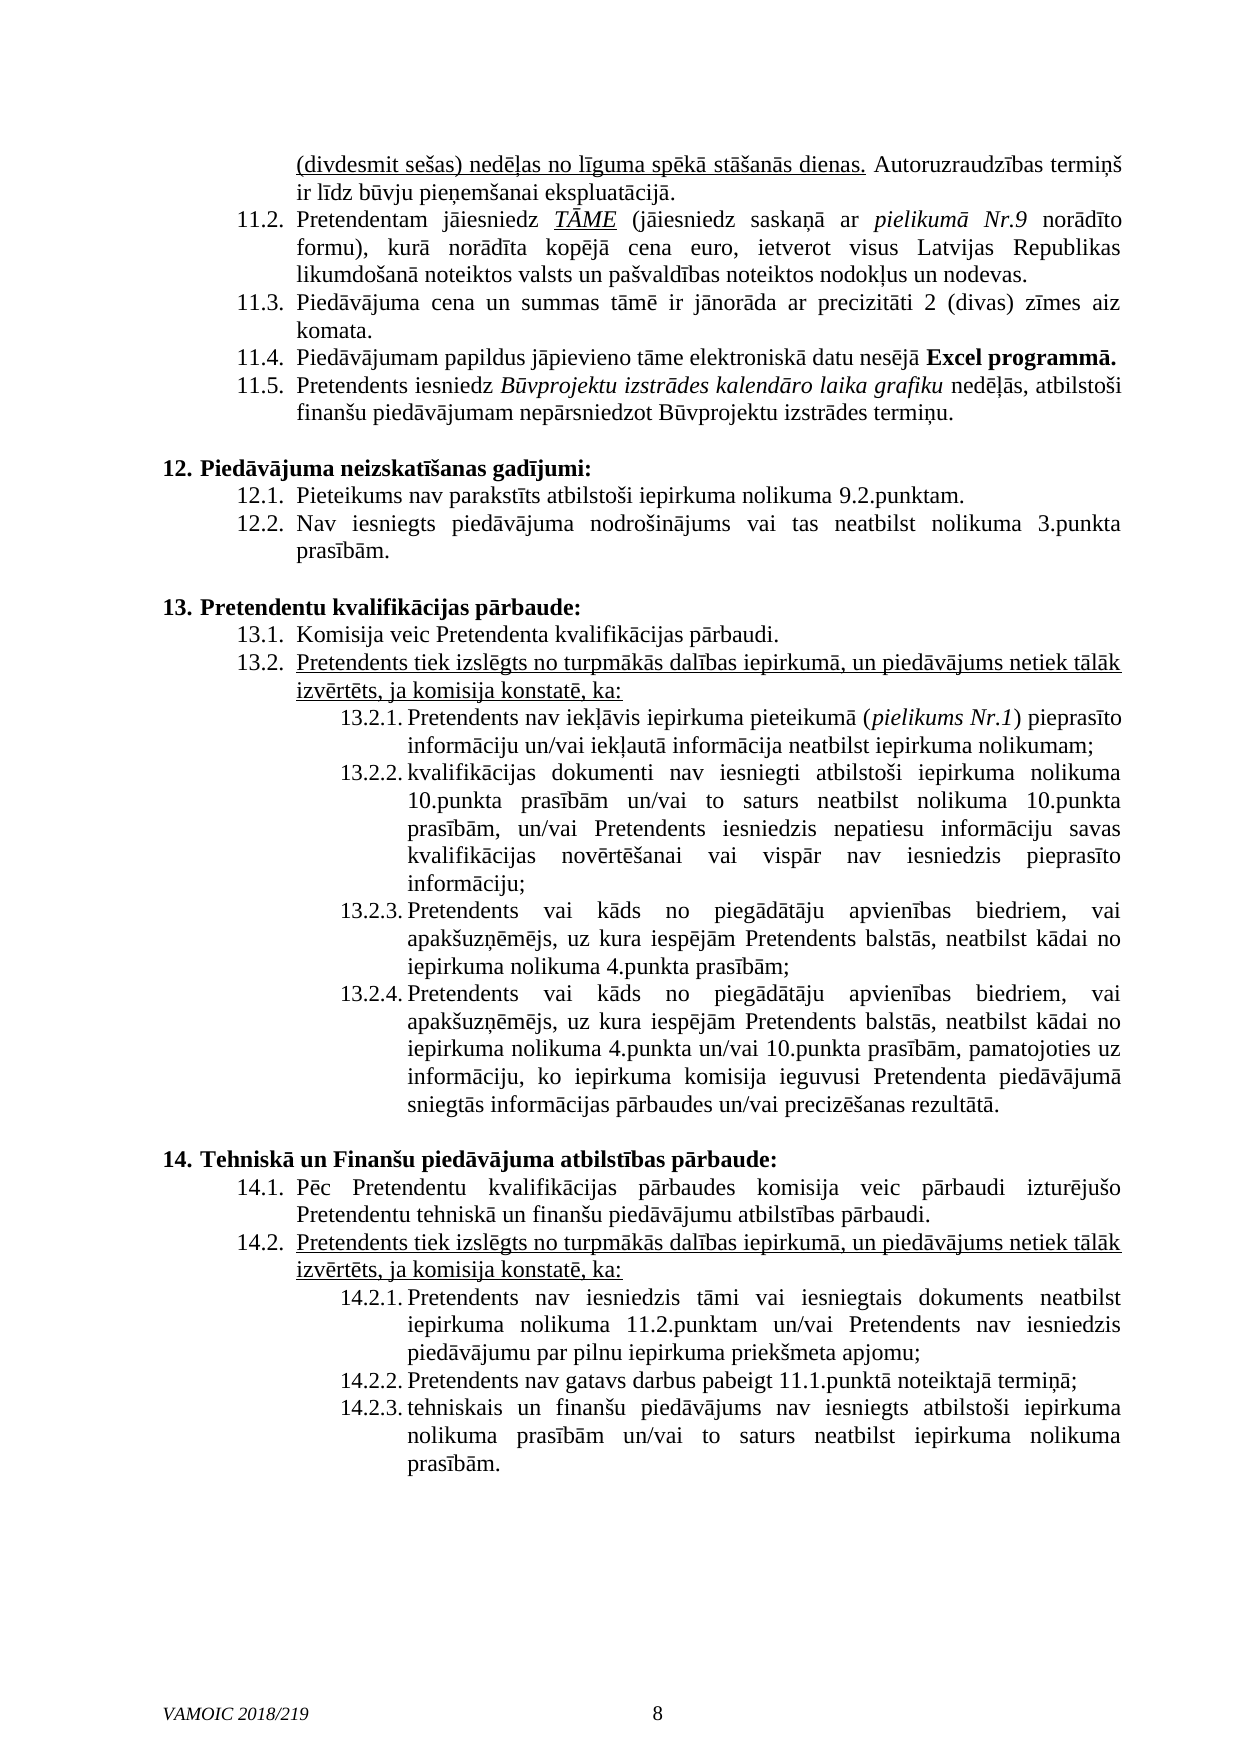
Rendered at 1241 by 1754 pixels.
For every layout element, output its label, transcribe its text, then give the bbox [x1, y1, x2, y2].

subtitle Pretendents tiek izslēgts no turpmākās dalības iepirkumā, un piedāvājums netiek tālāk izvērtēts, ja komisija konstatē, ka: [236, 648, 1122, 703]
subtitle Pretendentam jāiesniedz TĀME (jāiesniedz saskaņā ar pielikumā Nr.9 norādīto formu), kurā norādīta kopējā cena euro, ietverot visus Latvijas Republikas likumdošanā noteiktos valsts un pašvaldības noteiktos nodokļus un nodevas. [236, 205, 1122, 288]
subtitle Piedāvājuma neizskatīšanas gadījumi: [162, 454, 1122, 481]
subtitle Nav iesniegts piedāvājuma nodrošinājums vai tas neatbilst nolikuma 3.punkta prasībām. [236, 509, 1122, 564]
subtitle Piedāvājuma cena un summas tāmē ir jānorāda ar precizitāti 2 (divas) zīmes aiz komata. [236, 288, 1122, 343]
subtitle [251, 150, 1122, 205]
subtitle Pretendents nav iekļāvis iepirkuma pieteikumā (pielikums Nr.1) pieprasīto informāciju un/vai iekļautā informācija neatbilst iepirkuma nolikumam; [340, 703, 1122, 758]
subtitle Pretendents nav gatavs darbus pabeigt 11.1.punktā noteiktajā termiņā; [340, 1366, 1122, 1393]
subtitle Pretendents iesniedz Būvprojektu izstrādes kalendāro laika grafiku nedēļās, atbilstoši finanšu piedāvājumam nepārsniedzot Būvprojektu izstrādes termiņu. [236, 371, 1122, 426]
subtitle Pretendents tiek izslēgts no turpmākās dalības iepirkumā, un piedāvājums netiek tālāk izvērtēts, ja komisija konstatē, ka: [236, 1228, 1122, 1283]
subtitle kvalifikācijas dokumenti nav iesniegti atbilstoši iepirkuma nolikuma 10.punkta prasībām un/vai to saturs neatbilst nolikuma 10.punkta prasībām, un/vai Pretendents iesniedzis nepatiesu informāciju savas kvalifikācijas novērtēšanai vai vispār nav iesniedzis pieprasīto informāciju; [340, 758, 1122, 896]
subtitle Piedāvājumam papildus jāpievieno tāme elektroniskā datu nesējā Excel programmā. [236, 343, 1122, 371]
subtitle tehniskais un finanšu piedāvājums nav iesniegts atbilstoši iepirkuma nolikuma prasībām un/vai to saturs neatbilst iepirkuma nolikuma prasībām. [340, 1393, 1122, 1476]
subtitle Pretendentu kvalifikācijas pārbaude: [162, 593, 1122, 620]
subtitle Pretendents vai kāds no piegādātāju apvienības biedriem, vai apakšuzņēmējs, uz kura iespējām Pretendents balstās, neatbilst kādai no iepirkuma nolikuma 4.punkta prasībām; [340, 896, 1122, 979]
subtitle Pretendents nav iesniedzis tāmi vai iesniegtais dokuments neatbilst iepirkuma nolikuma 11.2.punktam un/vai Pretendents nav iesniedzis piedāvājumu par pilnu iepirkuma priekšmeta apjomu; [340, 1283, 1122, 1366]
subtitle Tehniskā un Finanšu piedāvājuma atbilstības pārbaude: [162, 1145, 1122, 1172]
subtitle Pieteikums nav parakstīts atbilstoši iepirkuma nolikuma 9.2.punktam. [236, 481, 1122, 509]
subtitle Pretendents vai kāds no piegādātāju apvienības biedriem, vai apakšuzņēmējs, uz kura iespējām Pretendents balstās, neatbilst kādai no iepirkuma nolikuma 4.punkta un/vai 10.punkta prasībām, pamatojoties uz informāciju, ko iepirkuma komisija ieguvusi Pretendenta piedāvājumā sniegtās informācijas pārbaudes un/vai precizēšanas rezultātā. [340, 979, 1122, 1117]
subtitle Komisija veic Pretendenta kvalifikācijas pārbaudi. [236, 620, 1122, 648]
subtitle Pēc Pretendentu kvalifikācijas pārbaudes komisija veic pārbaudi izturējušo Pretendentu tehniskā un finanšu piedāvājumu atbilstības pārbaudi. [236, 1172, 1122, 1228]
